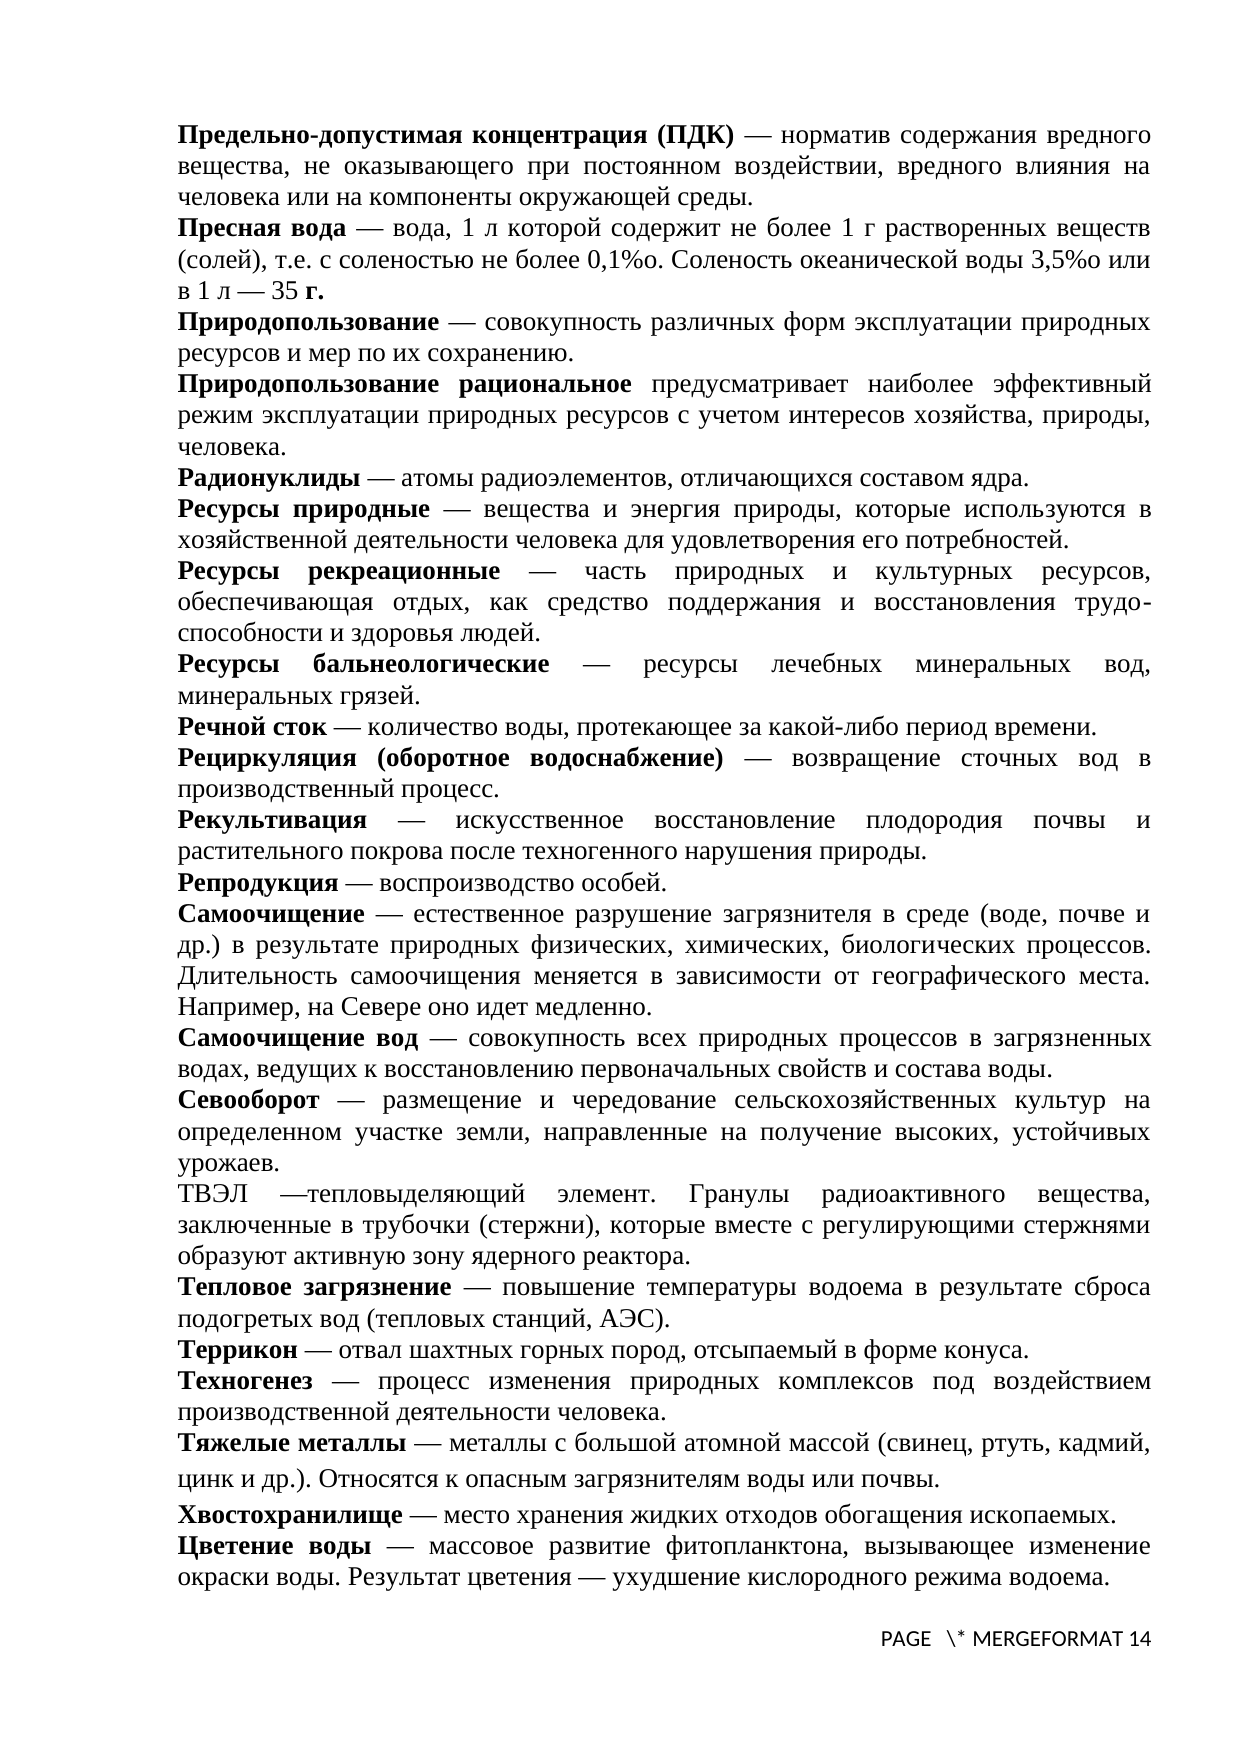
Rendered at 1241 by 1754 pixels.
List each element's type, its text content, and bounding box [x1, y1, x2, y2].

text Тепловое загрязнение — повышение температуры водоема в результате сброса подогретых вод (тепловых станций, АЭС). [177, 1271, 1152, 1333]
text Предельно-допустимая концентрация (ПДК) — норматив содержания вредного вещества, не оказывающего при постоянном воздействии, вредного влияния на человека или на компоненты окружающей среды. [177, 118, 1152, 212]
text Пресная вода — вода, 1 л которой содержит не более 1 г растворенных веществ (солей), т.е. с соленостью не более 0,1%о. Соленость океанической воды 3,5%о или в 1 л — 35 г. [177, 212, 1152, 305]
text Рекультивация — искусственное восстановление плодородия почвы и растительного покрова после техногенного нарушения природы. [177, 803, 1152, 866]
text Природопользование рациональное предусматривает наиболее эффективный режим эксплуатации природных ресурсов с учетом интересов хозяйства, природы, человека. [177, 367, 1152, 461]
text Ресурсы природные — вещества и энергия природы, которые используются в хозяйственной деятельности человека для удовлетворения его потребностей. [177, 492, 1152, 554]
text Хвостохранилище — место хранения жидких отходов обогащения ископаемых. [177, 1498, 1152, 1529]
text Самоочищение вод — совокупность всех природных процессов в загрязненных водах, ведущих к восстановлению первоначальных свойств и состава воды. [177, 1021, 1152, 1084]
text Севооборот — размещение и чередование сельскохозяйственных культур на определенном участке земли, направленные на получение высоких, устойчивых урожаев. [177, 1084, 1152, 1177]
text ТВЭЛ —тепловыделяющий элемент. Гранулы радиоактивного вещества, заключенные в трубочки (стержни), которые вместе с регулирующими стержнями образуют активную зону ядерного реактора. [177, 1177, 1152, 1271]
text Природопользование — совокупность различных форм эксплуатации природных ресурсов и мер по их сохранению. [177, 305, 1152, 367]
text Цветение воды — массовое развитие фитопланктона, вызывающее изменение окраски воды. Результат цветения — ухудшение кислородного режима водоема. [177, 1529, 1152, 1591]
text Самоочищение — естественное разрушение загрязнителя в среде (воде, почве и др.) в результате природных физических, химических, биологических процессов. Длительность самоочищения меняется в зависимости от географического места. Например, на Севере оно идет медленно. [177, 897, 1152, 1021]
text Радионуклиды — атомы радиоэлементов, отличающихся составом ядра. [177, 461, 1152, 492]
text Репродукция — воспроизводство особей. [177, 866, 1152, 897]
text Ресурсы рекреационные — часть природных и культурных ресурсов, обеспечивающая отдых, как средство поддержания и восстановления трудоспособности и здоровья людей. [177, 554, 1152, 648]
text Техногенез — процесс изменения природных комплексов под воздействием производственной деятельности человека. [177, 1364, 1152, 1426]
text Речной сток — количество воды, протекающее за какой-либо период времени. [177, 710, 1152, 741]
text Рециркуляция (оборотное водоснабжение) — возвращение сточных вод в производственный процесс. [177, 741, 1152, 803]
text Тяжелые металлы — металлы с большой атомной массой (свинец, ртуть, кадмий, цинк и др.). Относятся к опасным загрязнителям воды или почвы. [177, 1426, 1152, 1493]
text Ресурсы бальнеологические — ресурсы лечебных минеральных вод, минеральных грязей. [177, 648, 1152, 710]
text Террикон — отвал шахтных горных пород, отсыпаемый в форме конуса. [177, 1333, 1152, 1364]
